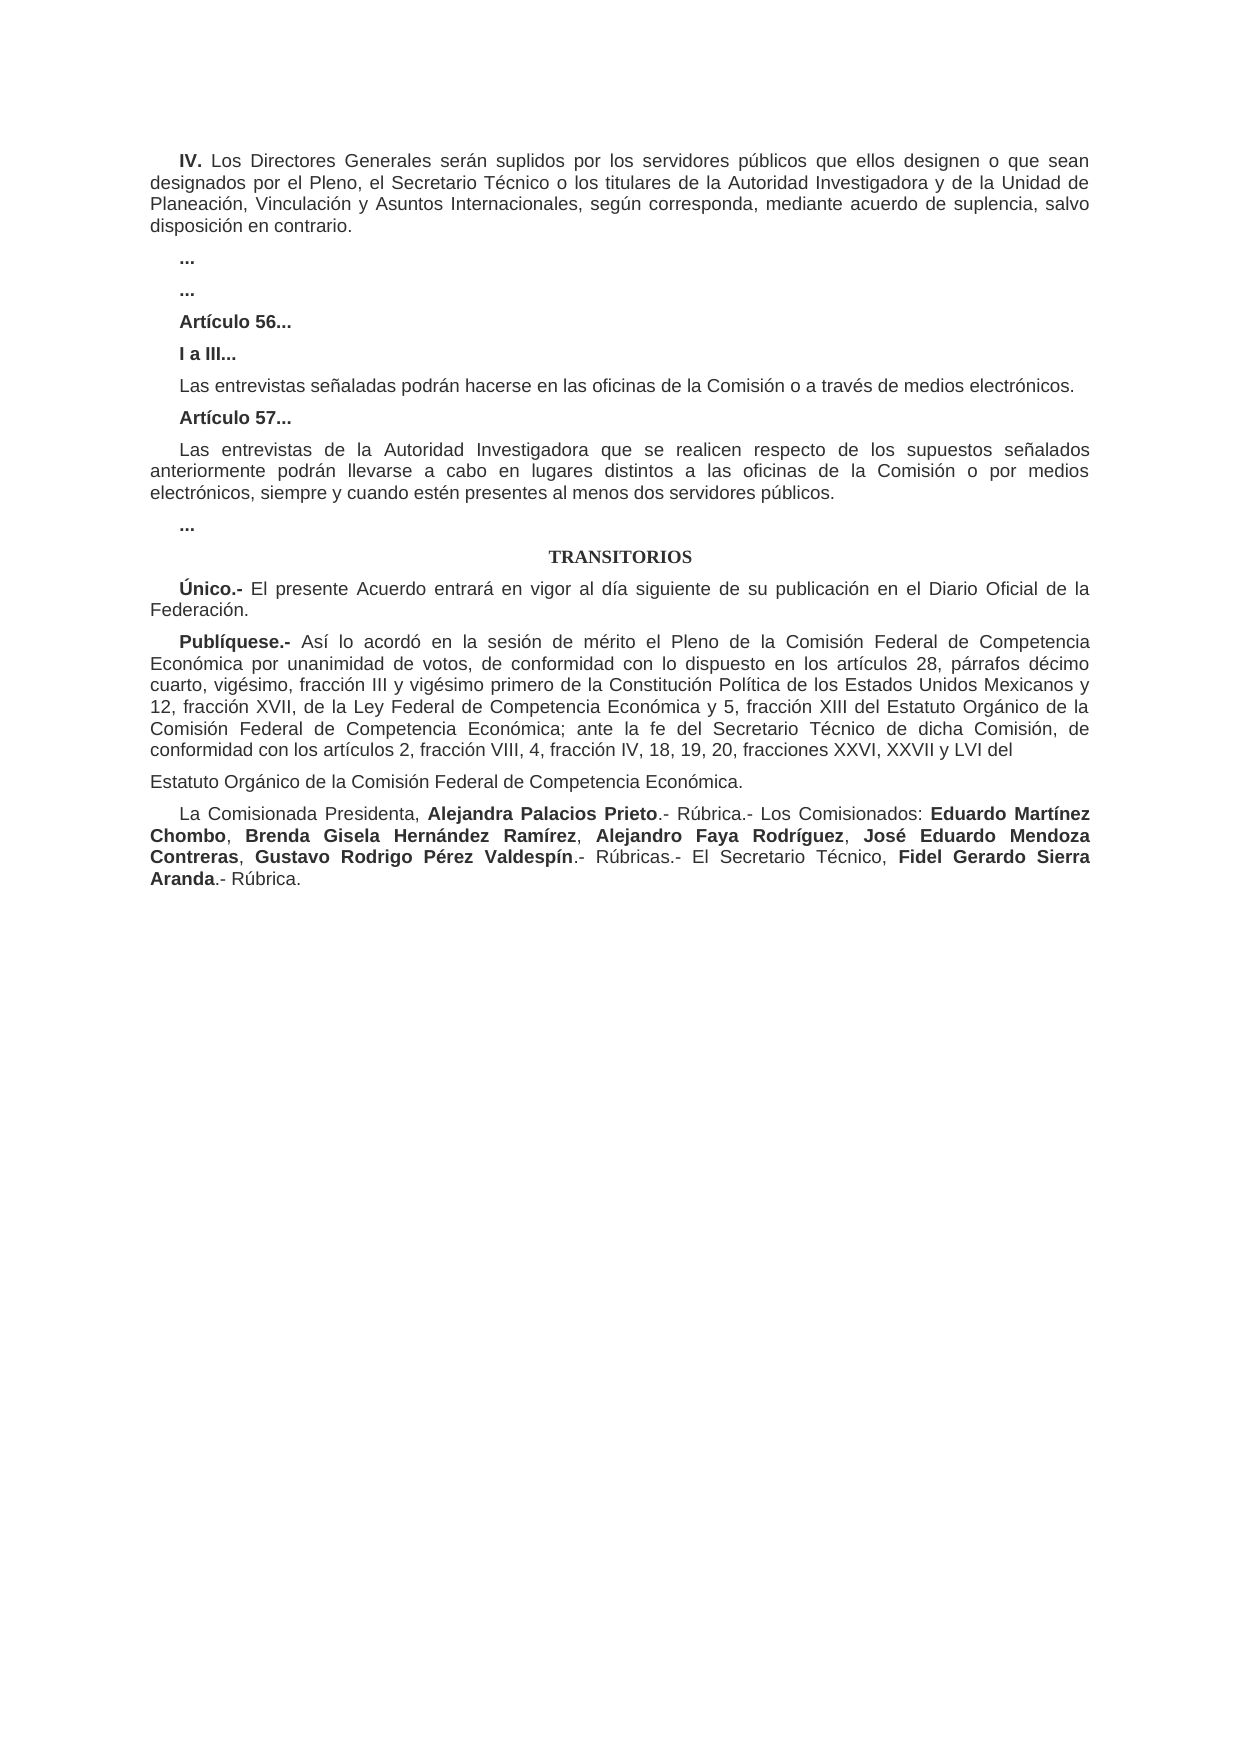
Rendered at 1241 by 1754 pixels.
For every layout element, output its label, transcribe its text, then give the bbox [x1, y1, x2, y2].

text ... [150, 279, 1090, 300]
text Las entrevistas de la Autoridad Investigadora que se realicen respecto de los supuestos señalados anteriormente podrán llevarse a cabo en lugares distintos a las oficinas de la Comisión o por medios electrónicos, siempre y cuando estén presentes al menos dos servidores públicos. [150, 438, 1090, 503]
text IV. Los Directores Generales serán suplidos por los servidores públicos que ellos designen o que sean designados por el Pleno, el Secretario Técnico o los titulares de la Autoridad Investigadora y de la Unidad de Planeación, Vinculación y Asuntos Internacionales, según corresponda, mediante acuerdo de suplencia, salvo disposición en contrario. [150, 150, 1090, 236]
text ... [150, 247, 1090, 268]
text I a III... [150, 343, 1090, 364]
text Artículo 57... [150, 407, 1090, 428]
text Artículo 56... [150, 311, 1090, 332]
text Las entrevistas señaladas podrán hacerse en las oficinas de la Comisión o a través de medios electrónicos. [150, 374, 1090, 396]
text Único.- El presente Acuerdo entrará en vigor al día siguiente de su publicación en el Diario Oficial de la Federación. [150, 578, 1090, 621]
text Estatuto Orgánico de la Comisión Federal de Competencia Económica. [150, 771, 1090, 792]
text TRANSITORIOS [150, 546, 1090, 567]
text La Comisionada Presidenta, Alejandra Palacios Prieto.- Rúbrica.- Los Comisionados: Eduardo Martínez Chombo, Brenda Gisela Hernández Ramírez, Alejandro Faya Rodríguez, José Eduardo Mendoza Contreras, Gustavo Rodrigo Pérez Valdespín.- Rúbricas.- El Secretario Técnico, Fidel Gerardo Sierra Aranda.- Rúbrica. [150, 803, 1090, 889]
text Publíquese.- Así lo acordó en la sesión de mérito el Pleno de la Comisión Federal de Competencia Económica por unanimidad de votos, de conformidad con lo dispuesto en los artículos 28, párrafos décimo cuarto, vigésimo, fracción III y vigésimo primero de la Constitución Política de los Estados Unidos Mexicanos y 12, fracción XVII, de la Ley Federal de Competencia Económica y 5, fracción XIII del Estatuto Orgánico de la Comisión Federal de Competencia Económica; ante la fe del Secretario Técnico de dicha Comisión, de conformidad con los artículos 2, fracción VIII, 4, fracción IV, 18, 19, 20, fracciones XXVI, XXVII y LVI del [150, 631, 1090, 761]
text ... [150, 514, 1090, 535]
